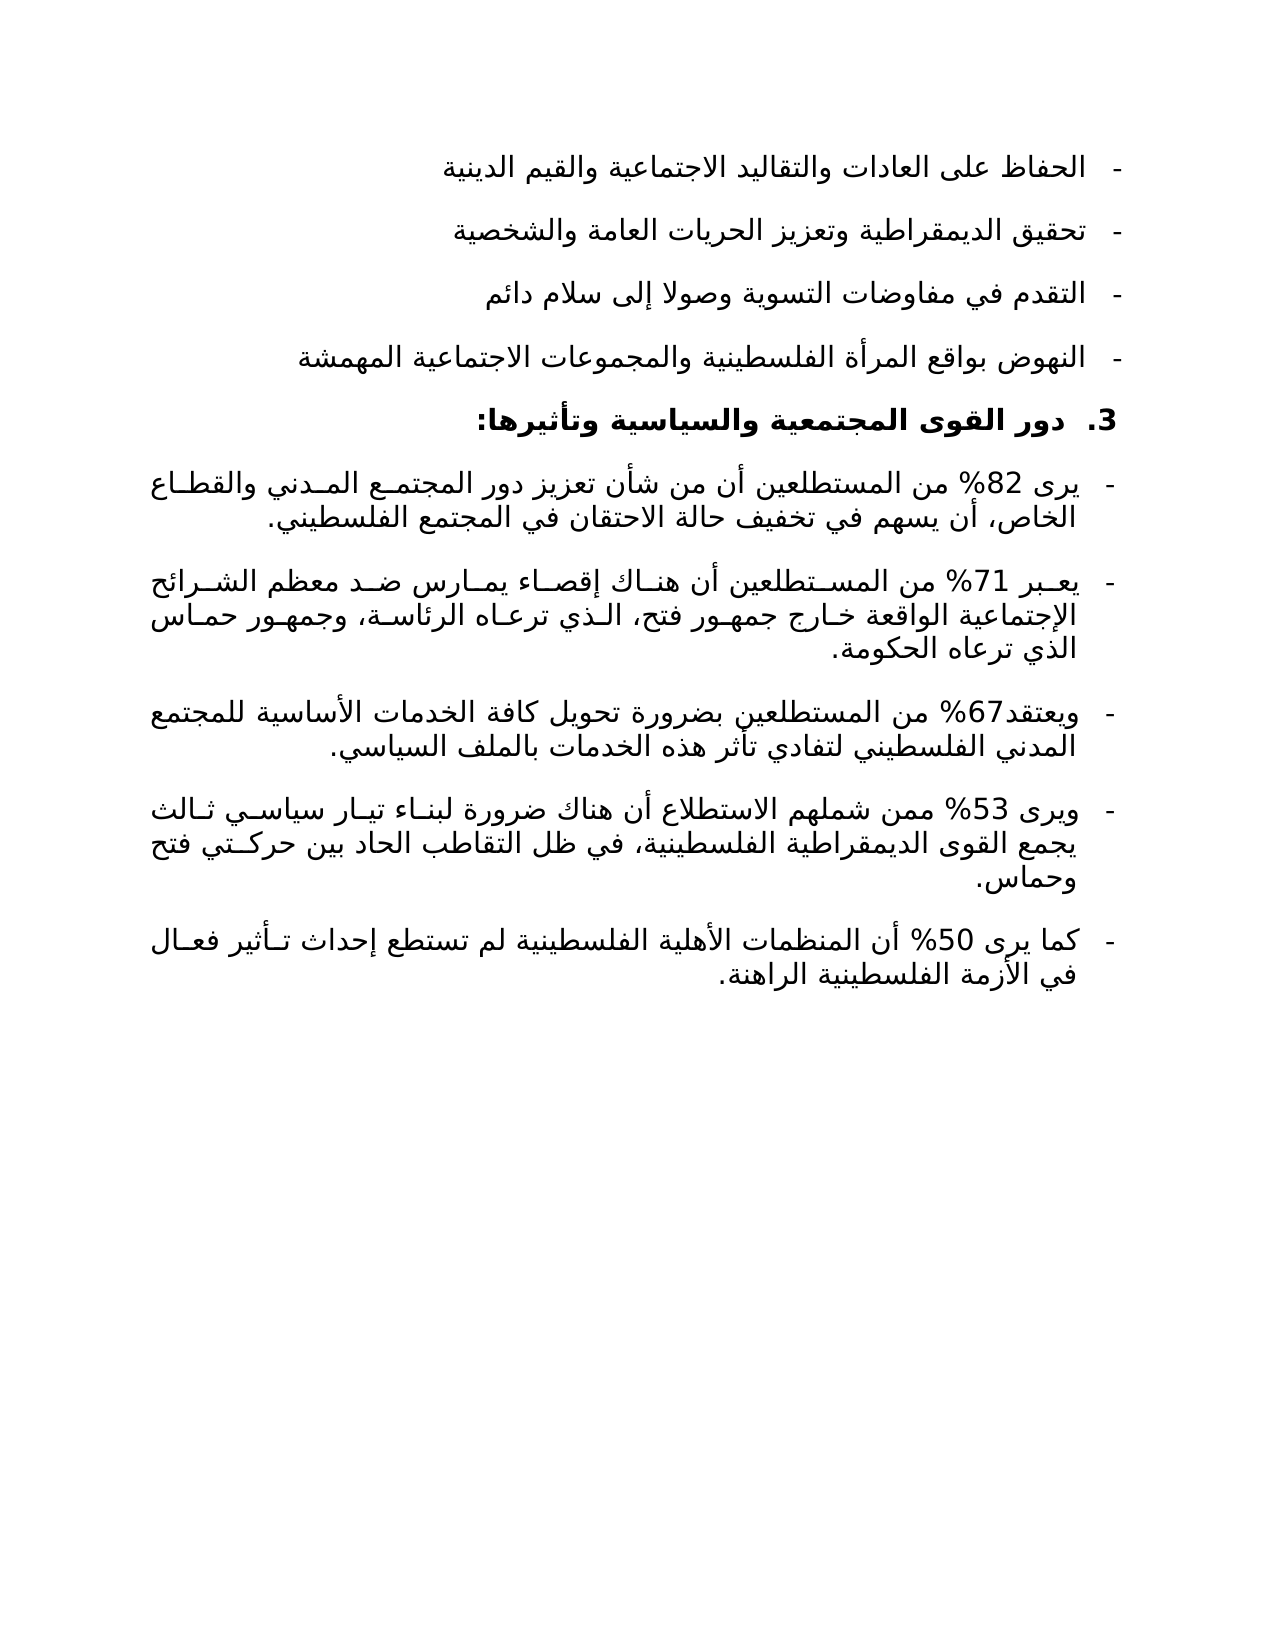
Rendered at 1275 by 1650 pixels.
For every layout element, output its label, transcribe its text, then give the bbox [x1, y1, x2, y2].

text - النهوض بواقع المرأة الفلسطينية والمجموعات الاجتماعية المهمشة [150, 340, 1122, 374]
text - ويعتقد67% من المستطلعين بضرورة تحويل كافة الخدمات الأساسية للمجتمع المدني الفلسطيني لتفادي تأثر هذه الخدمات بالملف السياسي. [150, 695, 1115, 763]
text - الحفاظ على العادات والتقاليد الاجتماعية والقيم الدينية [150, 150, 1122, 184]
text - يعبر 71% من المستطلعين أن هناك إقصاء يمارس ضد معظم الشرائح الإجتماعية الواقعة خارج جمهور فتح، الذي ترعاه الرئاسة، وجمهور حماس الذي ترعاه الحكومة. [150, 564, 1115, 666]
text - كما يرى 50% أن المنظمات الأهلية الفلسطينية لم تستطع إحداث تأثير فعال في الأزمة الفلسطينية الراهنة. [150, 923, 1115, 992]
text - التقدم في مفاوضات التسوية وصولا إلى سلام دائم [150, 277, 1122, 311]
text - ويرى 53% ممن شملهم الاستطلاع أن هناك ضرورة لبناء تيار سياسي ثالث يجمع القوى الديمقراطية الفلسطينية، في ظل التقاطب الحاد بين حركتي فتح وحماس. [150, 792, 1115, 894]
text - تحقيق الديمقراطية وتعزيز الحريات العامة والشخصية [150, 213, 1122, 247]
text - يرى 82% من المستطلعين أن من شأن تعزيز دور المجتمع المدني والقطاع الخاص، أن يسهم في تخفيف حالة الاحتقان في المجتمع الفلسطيني. [150, 466, 1115, 534]
text 3. دور القوى المجتمعية والسياسية وتأثيرها: [150, 403, 1118, 437]
